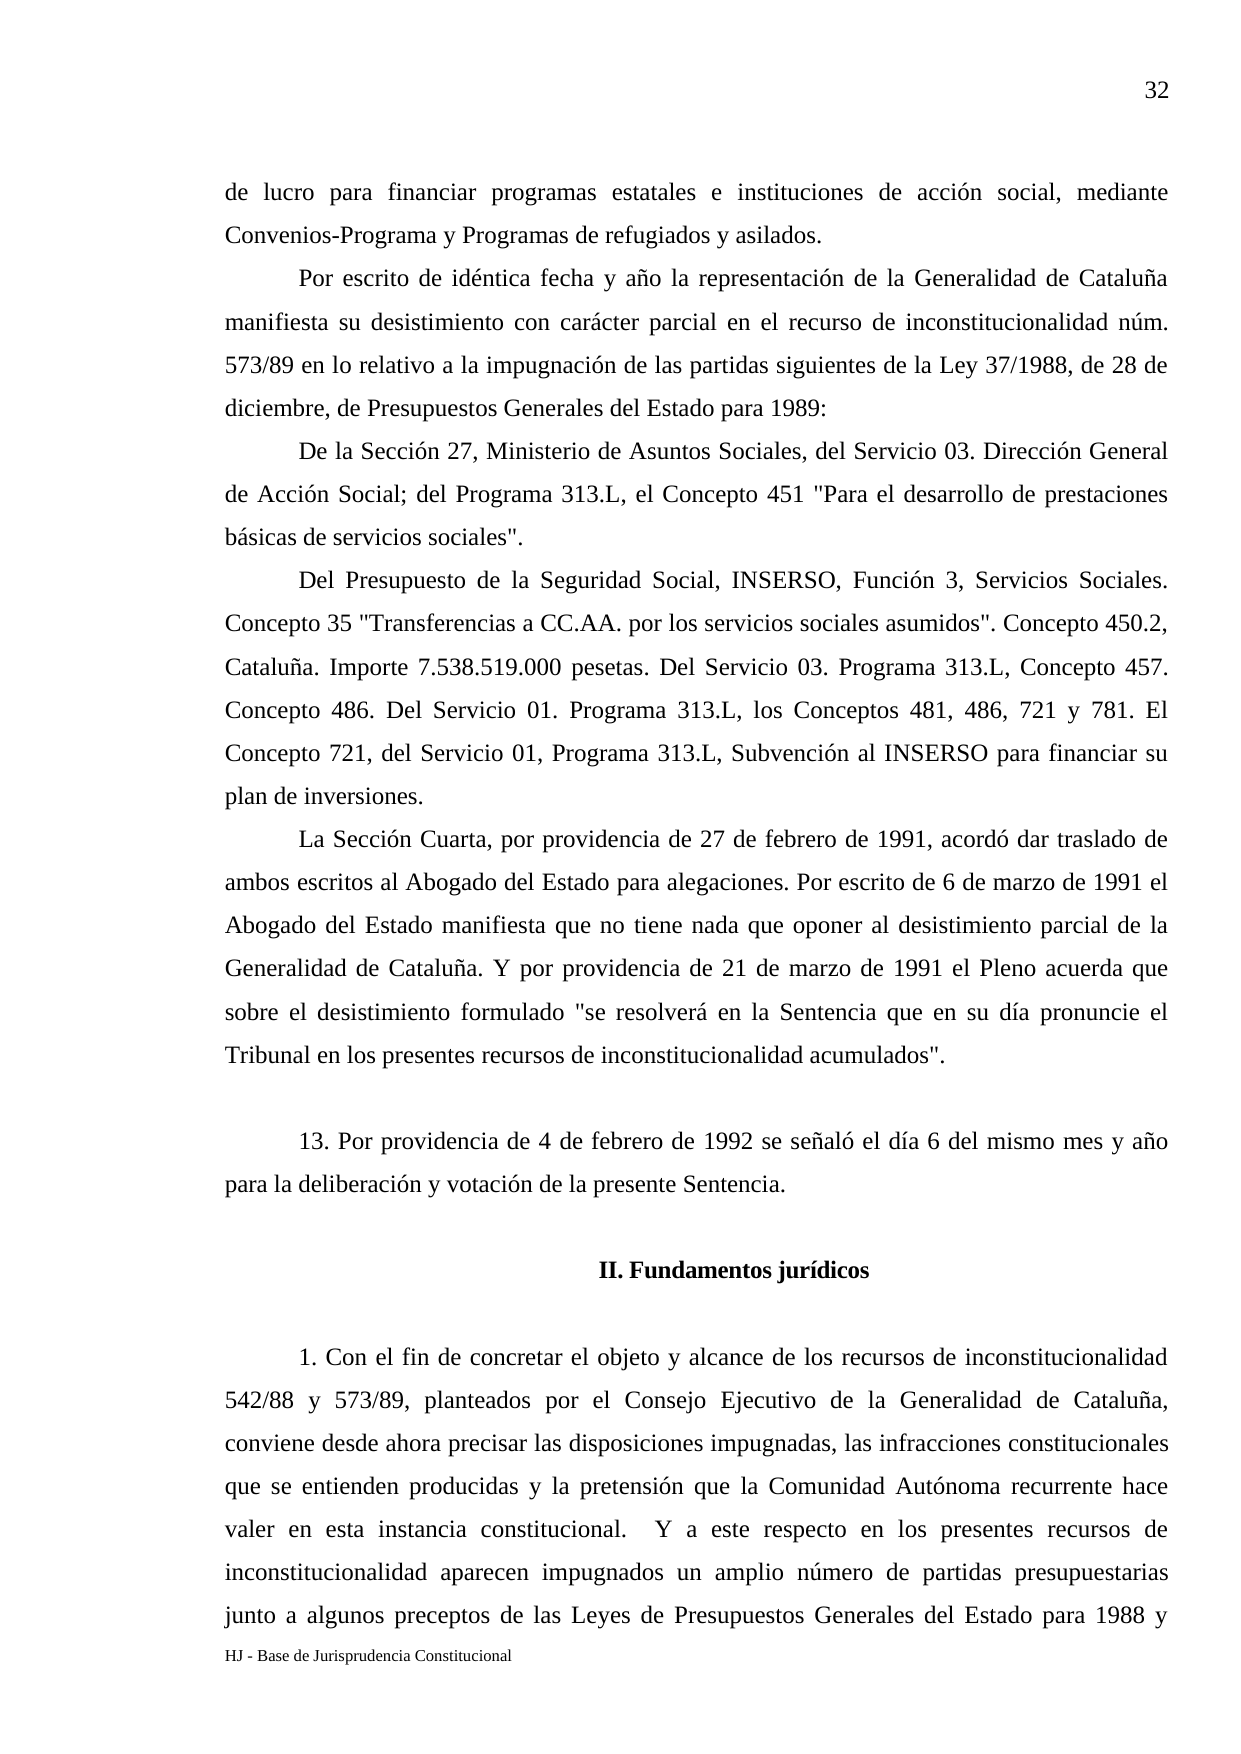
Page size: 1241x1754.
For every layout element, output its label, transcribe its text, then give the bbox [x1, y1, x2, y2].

text Por escrito de idéntica fecha y año la representación de la Generalidad de Cataluña manifiesta su desistimiento con carácter parcial en el recurso de inconstitucionalidad núm. 573/89 en lo relativo a la impugnación de las partidas siguientes de la Ley 37/1988, de 28 de diciembre, de Presupuestos Generales del Estado para 1989: [224, 263, 1169, 422]
text La Sección Cuarta, por providencia de 27 de febrero de 1991, acordó dar traslado de ambos escritos al Abogado del Estado para alegaciones. Por escrito de 6 de marzo de 1991 el Abogado del Estado manifiesta que no tiene nada que oponer al desistimiento parcial de la Generalidad de Cataluña. Y por providencia de 21 de marzo de 1991 el Pleno acuerda que sobre el desistimiento formulado "se resolverá en la Sentencia que en su día pronuncie el Tribunal en los presentes recursos de inconstitucionalidad acumulados". [224, 824, 1169, 1068]
text 13. Por providencia de 4 de febrero de 1992 se señaló el día 6 del mismo mes y año para la deliberación y votación de la presente Sentencia. [224, 1126, 1169, 1198]
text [224, 1342, 1169, 1629]
subtitle II. Fundamentos jurídicos [224, 1255, 1169, 1284]
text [224, 177, 1169, 249]
text De la Sección 27, Ministerio de Asuntos Sociales, del Servicio 03. Dirección General de Acción Social; del Programa 313.L, el Concepto 451 "Para el desarrollo de prestaciones básicas de servicios sociales". [224, 436, 1169, 551]
text Del Presupuesto de la Seguridad Social, INSERSO, Función 3, Servicios Sociales. Concepto 35 "Transferencias a CC.AA. por los servicios sociales asumidos". Concepto 450.2, Cataluña. Importe 7.538.519.000 pesetas. Del Servicio 03. Programa 313.L, Concepto 457. Concepto 486. Del Servicio 01. Programa 313.L, los Conceptos 481, 486, 721 y 781. El Concepto 721, del Servicio 01, Programa 313.L, Subvención al INSERSO para financiar su plan de inversiones. [224, 565, 1169, 810]
